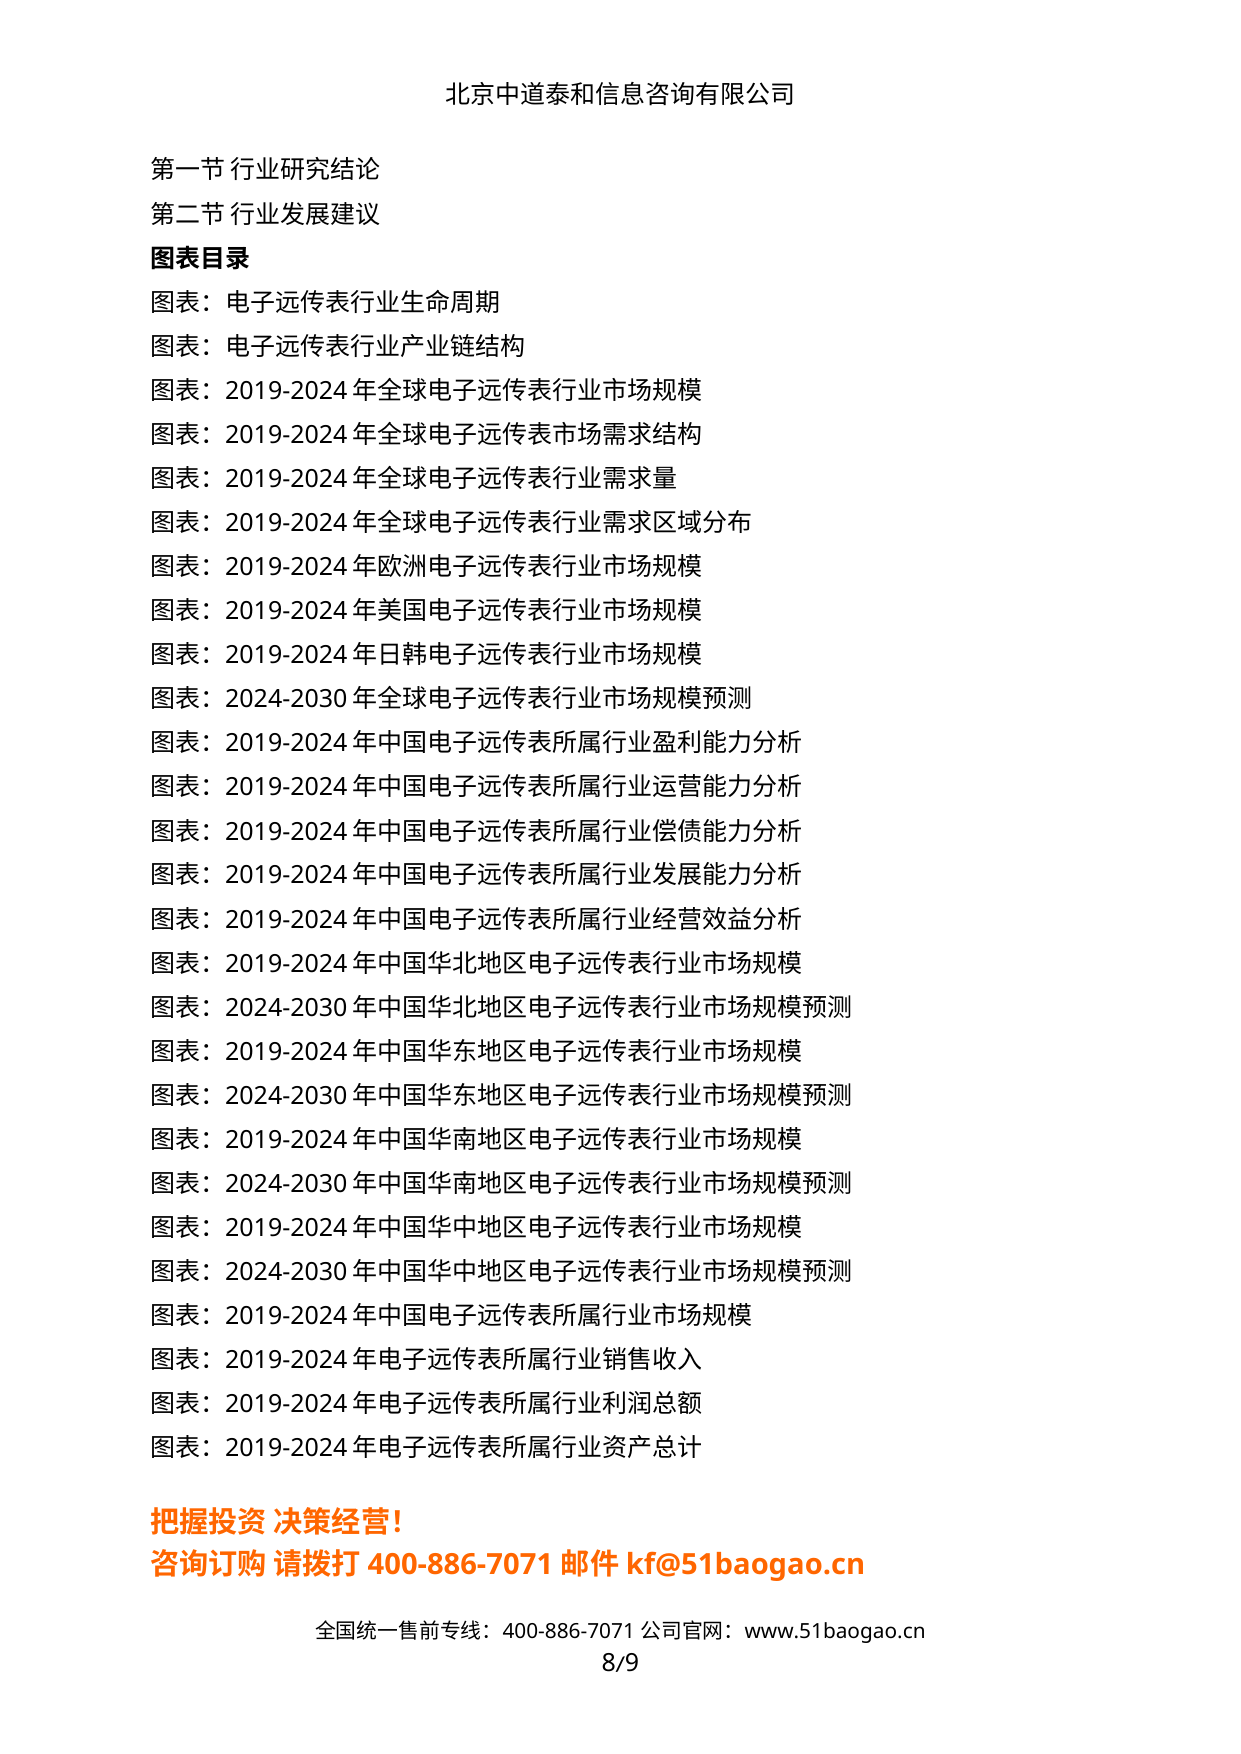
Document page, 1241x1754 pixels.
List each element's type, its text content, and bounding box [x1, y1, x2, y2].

text 图表：2019-2024年中国华南地区电子远传表行业市场规模 [150, 1119, 1090, 1156]
text 图表：2019-2024年中国电子远传表所属行业市场规模 [150, 1296, 1090, 1332]
text 图表：电子远传表行业产业链结构 [150, 326, 1090, 362]
text 图表：2019-2024年中国电子远传表所属行业盈利能力分析 [150, 723, 1090, 759]
text 图表：2019-2024年中国电子远传表所属行业偿债能力分析 [150, 811, 1090, 847]
text 图表目录 [150, 238, 1090, 274]
text 图表：2019-2024年欧洲电子远传表行业市场规模 [150, 547, 1090, 583]
text 图表：2024-2030年全球电子远传表行业市场规模预测 [150, 679, 1090, 715]
text 图表：电子远传表行业生命周期 [150, 282, 1090, 318]
text 图表：2019-2024年全球电子远传表行业市场规模 [150, 370, 1090, 407]
text 图表：2024-2030年中国华北地区电子远传表行业市场规模预测 [150, 987, 1090, 1023]
text 图表：2019-2024年日韩电子远传表行业市场规模 [150, 635, 1090, 671]
text 图表：2019-2024年全球电子远传表行业需求量 [150, 458, 1090, 495]
text 图表：2019-2024年全球电子远传表行业需求区域分布 [150, 502, 1090, 539]
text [150, 1464, 1090, 1583]
text 图表：2019-2024年中国华中地区电子远传表行业市场规模 [150, 1207, 1090, 1244]
text 图表：2019-2024年中国电子远传表所属行业经营效益分析 [150, 899, 1090, 935]
text 图表：2019-2024年电子远传表所属行业销售收入 [150, 1340, 1090, 1376]
text 图表：2024-2030年中国华南地区电子远传表行业市场规模预测 [150, 1163, 1090, 1200]
text 图表：2019-2024年电子远传表所属行业利润总额 [150, 1384, 1090, 1420]
text 第二节 行业发展建议 [150, 194, 1090, 230]
text 图表：2019-2024年电子远传表所属行业资产总计 [150, 1428, 1090, 1464]
text 图表：2019-2024年全球电子远传表市场需求结构 [150, 414, 1090, 451]
text 图表：2019-2024年中国华东地区电子远传表行业市场规模 [150, 1031, 1090, 1067]
text 图表：2019-2024年中国电子远传表所属行业发展能力分析 [150, 855, 1090, 891]
text 图表：2024-2030年中国华东地区电子远传表行业市场规模预测 [150, 1075, 1090, 1112]
text 图表：2019-2024年中国华北地区电子远传表行业市场规模 [150, 943, 1090, 979]
text 图表：2019-2024年中国电子远传表所属行业运营能力分析 [150, 767, 1090, 803]
text 图表：2024-2030年中国华中地区电子远传表行业市场规模预测 [150, 1252, 1090, 1288]
text 图表：2019-2024年美国电子远传表行业市场规模 [150, 591, 1090, 627]
text 第一节 行业研究结论 [150, 150, 1090, 186]
